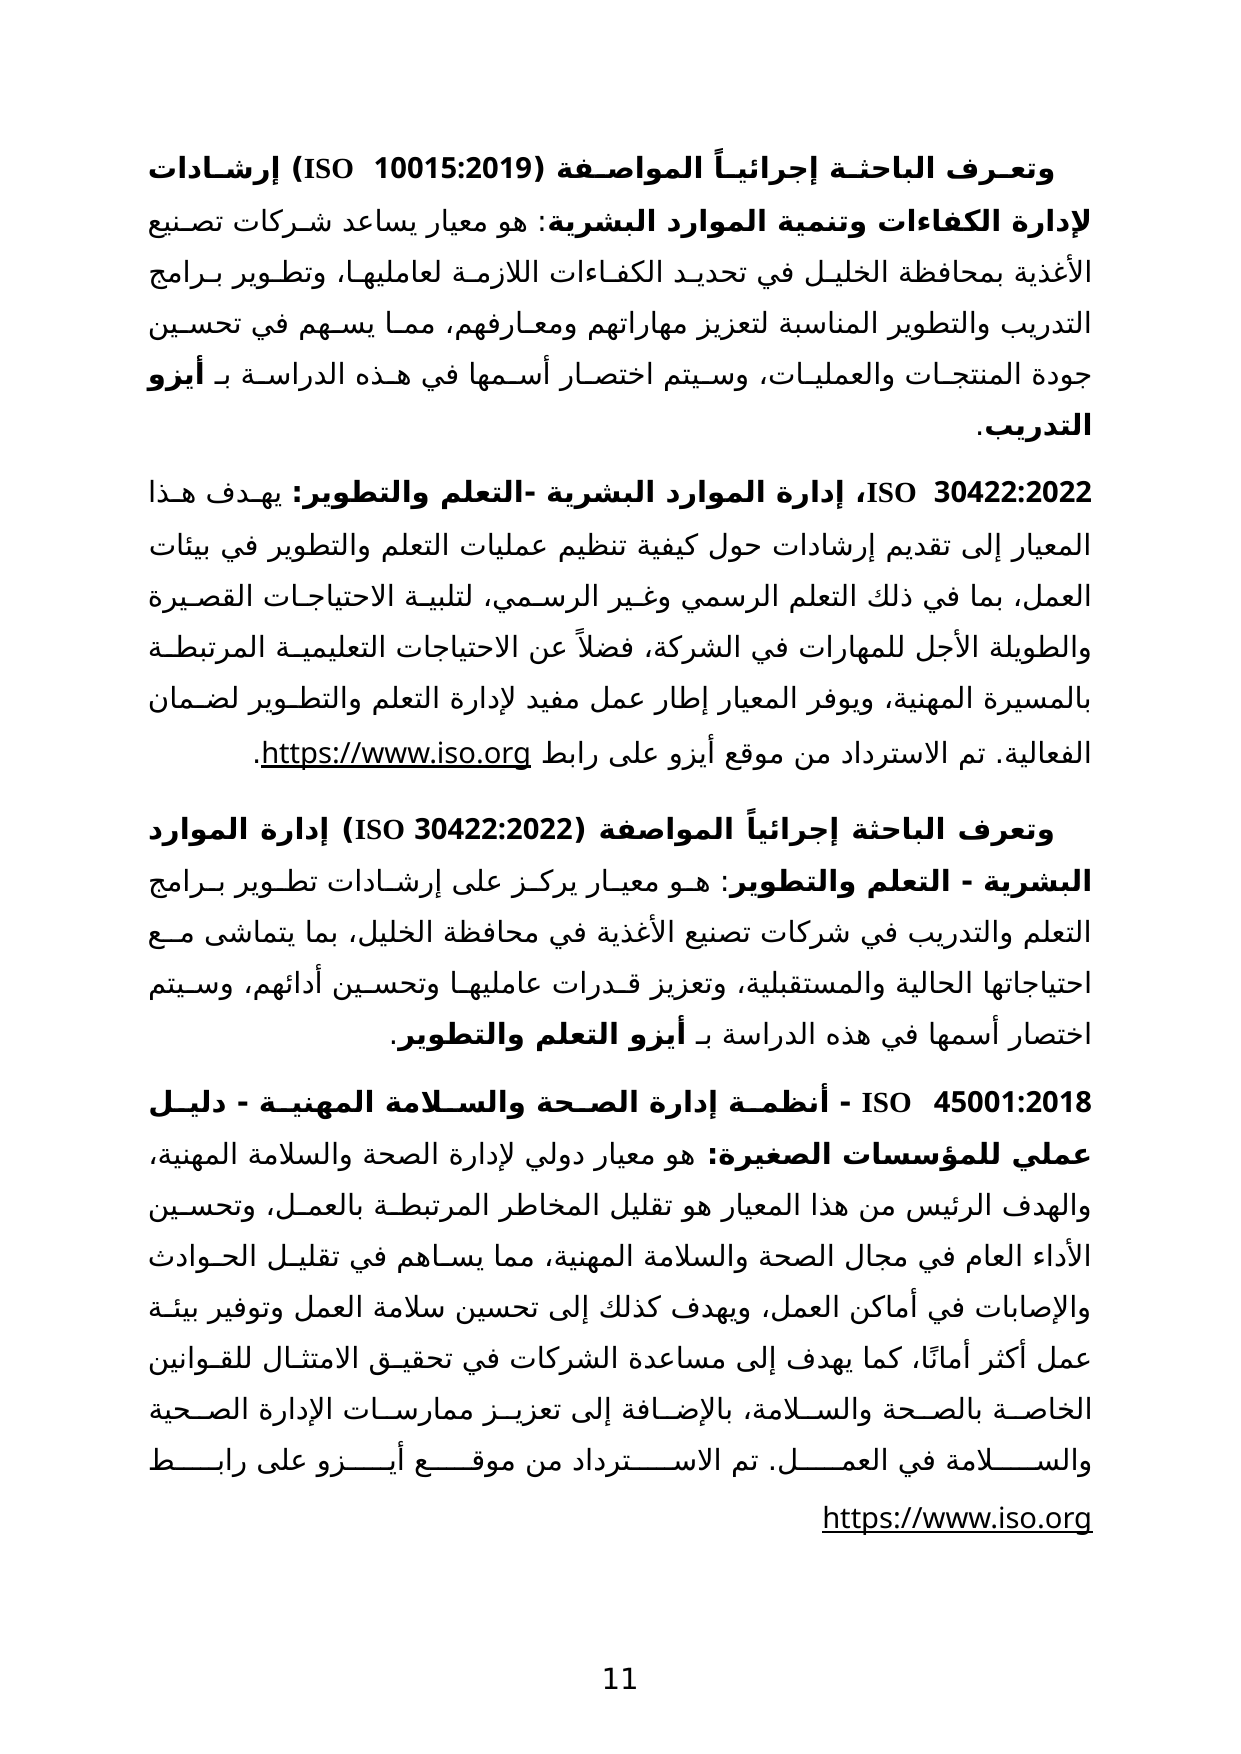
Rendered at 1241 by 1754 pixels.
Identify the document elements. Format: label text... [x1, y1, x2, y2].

text وتعرف الباحثة إجرائياً المواصفة (ISO 10015:2019) إرشادات لإدارة الكفاءات وتنمية الموارد البشرية: هو معيار يساعد شركات تصنيع الأغذية بمحافظة الخليل في تحديد الكفاءات اللازمة لعامليها، وتطوير برامج التدريب والتطوير المناسبة لتعزيز مهاراتهم ومعارفهم، مما يسهم في تحسين جودة المنتجات والعمليات، وسيتم اختصار أسمها في هذه الدراسة بـ أيزو التدريب. [148, 148, 1092, 442]
text ISO 30422:2022، إدارة الموارد البشرية -التعلم والتطوير: يهدف هذا المعيار إلى تقديم إرشادات حول كيفية تنظيم عمليات التعلم والتطوير في بيئات العمل، بما في ذلك التعلم الرسمي وغير الرسمي، لتلبية الاحتياجات القصيرة والطويلة الأجل للمهارات في الشركة، فضلاً عن الاحتياجات التعليمية المرتبطة بالمسيرة المهنية، ويوفر المعيار إطار عمل مفيد لإدارة التعلم والتطوير لضمان الفعالية. تم الاسترداد من موقع أيزو على رابط https://www.iso.org. [148, 472, 1092, 772]
text ISO 45001:2018 - أنظمة إدارة الصحة والسلامة المهنية - دليل عملي للمؤسسات الصغيرة: هو معيار دولي لإدارة الصحة والسلامة المهنية، والهدف الرئيس من هذا المعيار هو تقليل المخاطر المرتبطة بالعمل، وتحسين الأداء العام في مجال الصحة والسلامة المهنية، مما يساهم في تقليل الحوادث والإصابات في أماكن العمل، ويهدف كذلك إلى تحسين سلامة العمل وتوفير بيئة عمل أكثر أمانًا، كما يهدف إلى مساعدة الشركات في تحقيق الامتثال للقوانين الخاصة بالصحة والسلامة، بالإضافة إلى تعزيز ممارسات الإدارة الصحية والسلامة في العمل. تم الاسترداد من موقع أيزو على رابط https://www.iso.org [148, 1081, 1092, 1537]
text وتعرف الباحثة إجرائياً المواصفة (ISO 30422:2022) إدارة الموارد البشرية - التعلم والتطوير: هو معيار يركز على إرشادات تطوير برامج التعلم والتدريب في شركات تصنيع الأغذية في محافظة الخليل، بما يتماشى مع احتياجاتها الحالية والمستقبلية، وتعزيز قدرات عامليها وتحسين أدائهم، وسيتم اختصار أسمها في هذه الدراسة بـ أيزو التعلم والتطوير. [148, 808, 1092, 1052]
